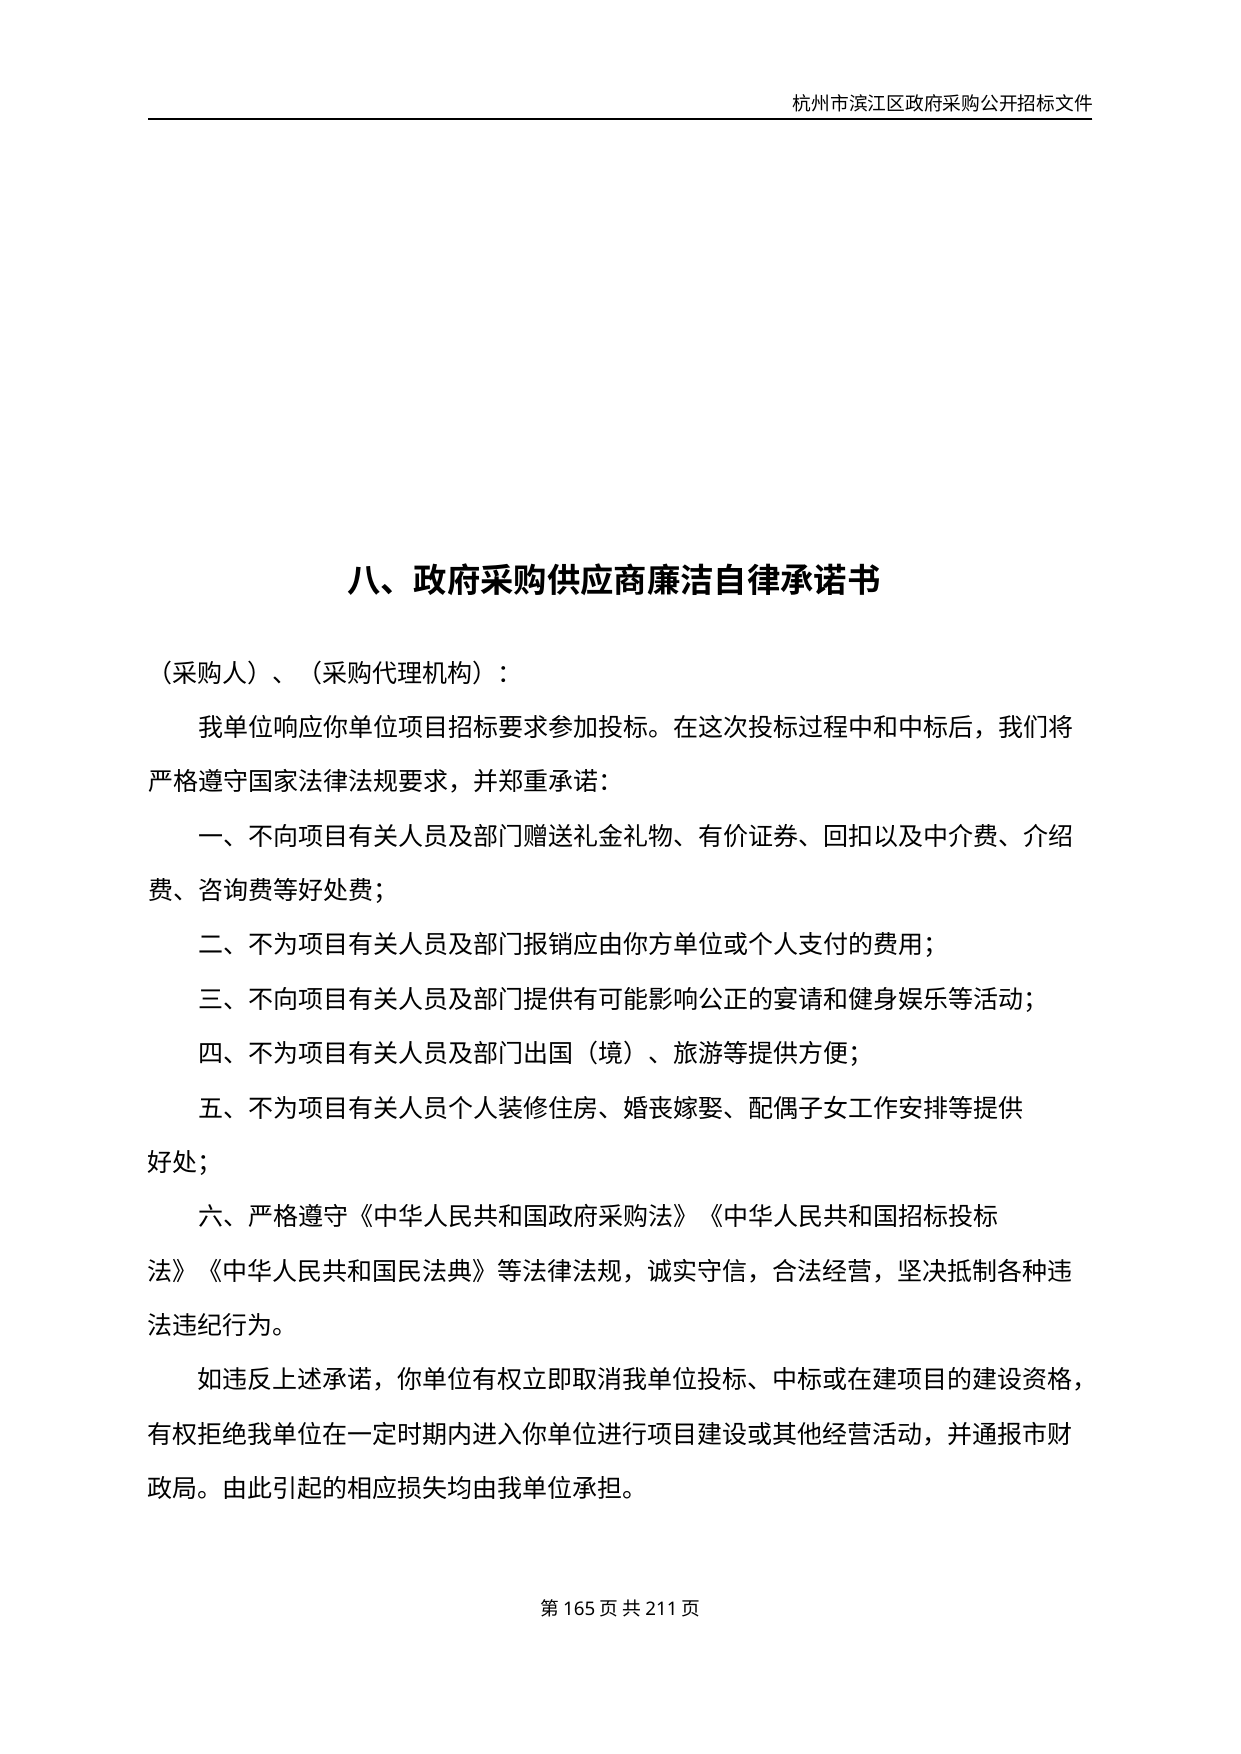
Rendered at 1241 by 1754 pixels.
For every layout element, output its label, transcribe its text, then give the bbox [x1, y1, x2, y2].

text （采购人）、（采购代理机构）： [148, 653, 1092, 689]
text 如违反上述承诺，你单位有权立即取消我单位投标、中标或在建项目的建设资格，有权拒绝我单位在一定时期内进入你单位进行项目建设或其他经营活动，并通报市财政局。由此引起的相应损失均由我单位承担。 [148, 1360, 1092, 1505]
text 好处； [148, 1142, 1092, 1179]
text 二、不为项目有关人员及部门报销应由你方单位或个人支付的费用； [148, 925, 1092, 961]
text 三、不向项目有关人员及部门提供有可能影响公正的宴请和健身娱乐等活动； [148, 979, 1092, 1016]
text 法》《中华人民共和国民法典》等法律法规，诚实守信，合法经营，坚决抵制各种违法违纪行为。 [148, 1251, 1092, 1342]
text 一、不向项目有关人员及部门赠送礼金礼物、有价证券、回扣以及中介费、介绍费、咨询费等好处费； [148, 816, 1092, 907]
text 八、政府采购供应商廉洁自律承诺书 [148, 554, 1092, 602]
text 五、不为项目有关人员个人装修住房、婚丧嫁娶、配偶子女工作安排等提供 [198, 1088, 1092, 1124]
text 六、严格遵守《中华人民共和国政府采购法》《中华人民共和国招标投标 [198, 1197, 1092, 1233]
text 我单位响应你单位项目招标要求参加投标。在这次投标过程中和中标后，我们将严格遵守国家法律法规要求，并郑重承诺： [148, 707, 1092, 798]
text 四、不为项目有关人员及部门出国（境）、旅游等提供方便； [148, 1034, 1092, 1070]
